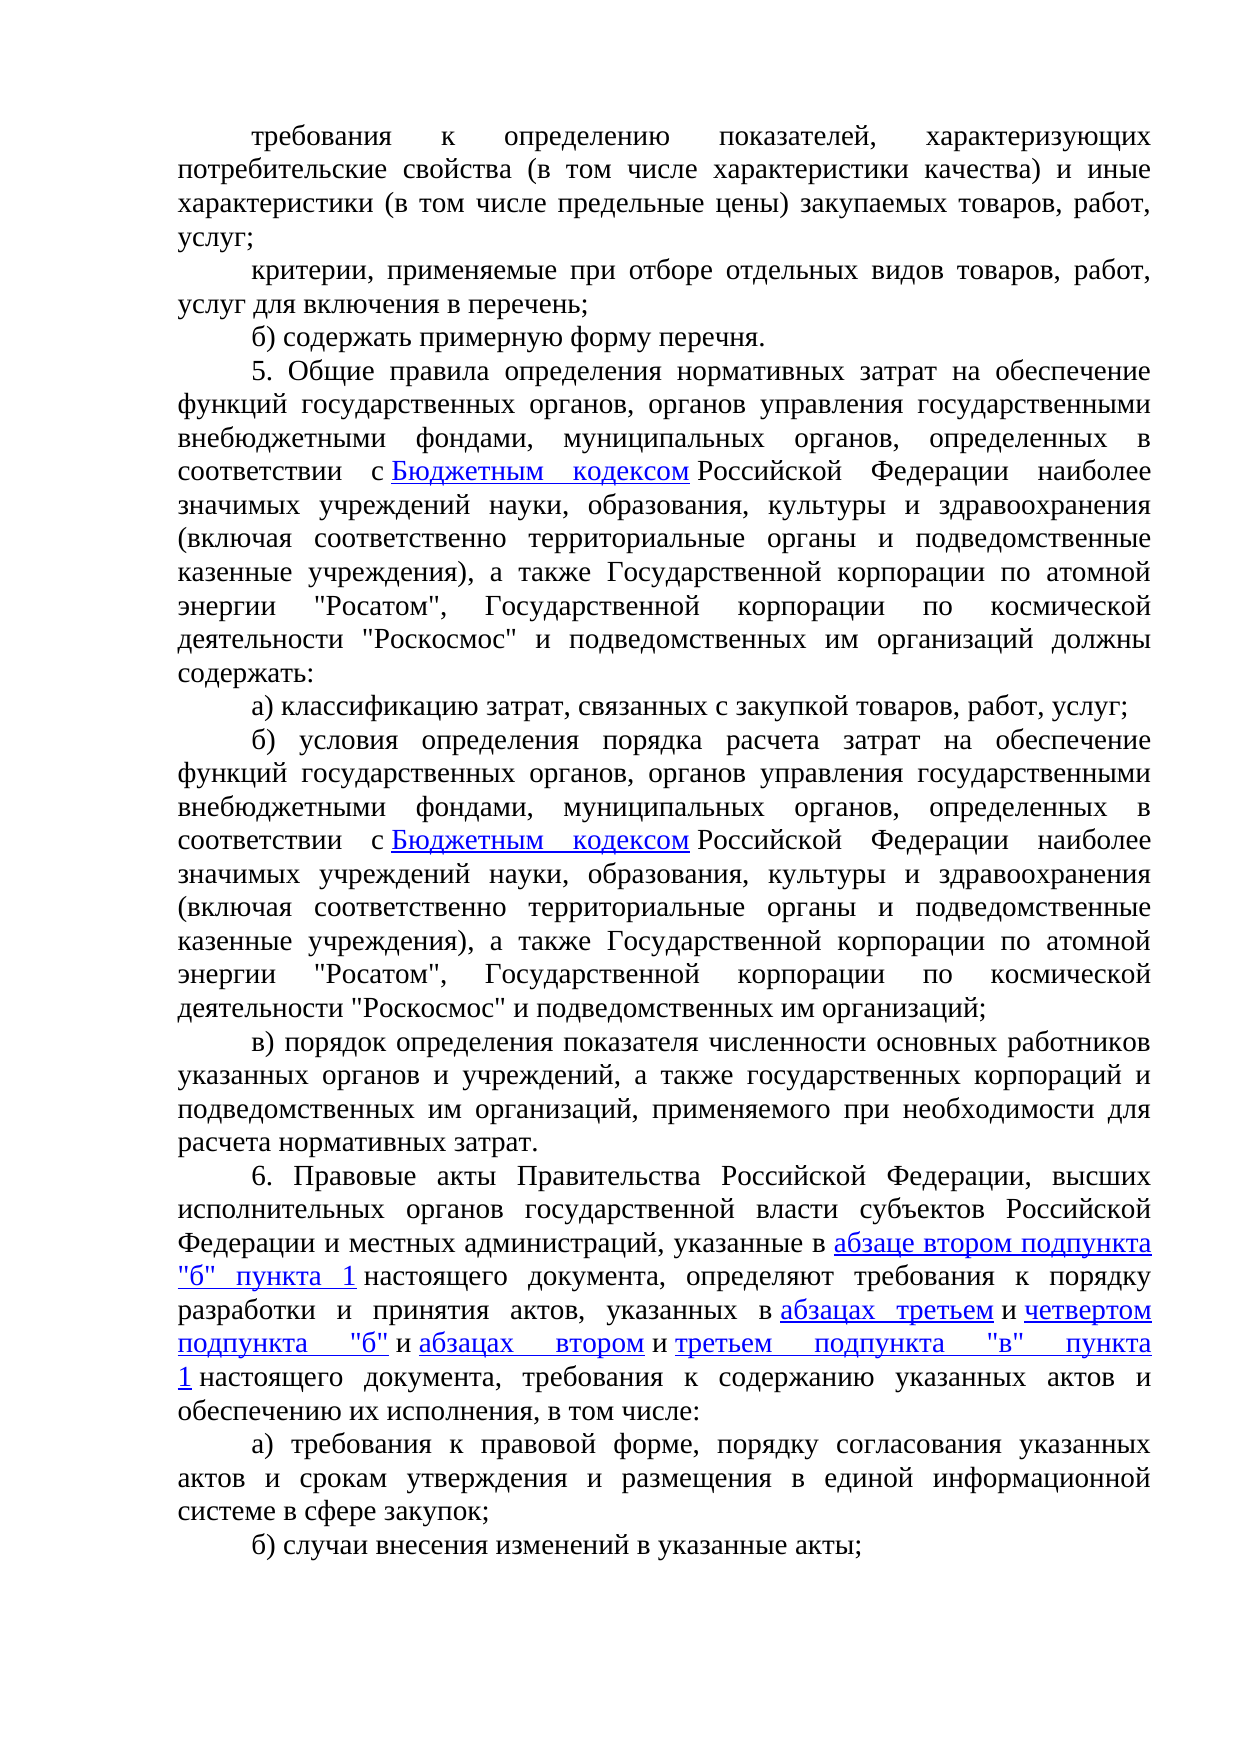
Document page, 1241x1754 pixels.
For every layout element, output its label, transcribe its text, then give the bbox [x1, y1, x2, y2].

text 6. Правовые акты Правительства Российской Федерации, высших исполнительных органов государственной власти субъектов Российской Федерации и местных администраций, указанные в абзаце втором подпункта "б" пункта 1 настоящего документа, определяют требования к порядку разработки и принятия актов, указанных в абзацах третьем и четвертом подпункта "б" и абзацах втором и третьем подпункта "в" пункта 1 настоящего документа, требования к содержанию указанных актов и обеспечению их исполнения, в том числе: [177, 1158, 1152, 1426]
text критерии, применяемые при отборе отдельных видов товаров, работ, услуг для включения в перечень; [177, 252, 1152, 319]
text а) классификацию затрат, связанных с закупкой товаров, работ, услуг; [177, 688, 1152, 722]
text 5. Общие правила определения нормативных затрат на обеспечение функций государственных органов, органов управления государственными внебюджетными фондами, муниципальных органов, определенных в соответствии с Бюджетным кодексом Российской Федерации наиболее значимых учреждений науки, образования, культуры и здравоохранения (включая соответственно территориальные органы и подведомственные казенные учреждения), а также Государственной корпорации по атомной энергии "Росатом", Государственной корпорации по космической деятельности "Роскосмос" и подведомственных им организаций должны содержать: [177, 353, 1152, 688]
text требования к определению показателей, характеризующих потребительские свойства (в том числе характеристики качества) и иные характеристики (в том числе предельные цены) закупаемых товаров, работ, услуг; [177, 118, 1152, 252]
text в) порядок определения показателя численности основных работников указанных органов и учреждений, а также государственных корпораций и подведомственных им организаций, применяемого при необходимости для расчета нормативных затрат. [177, 1024, 1152, 1158]
text б) случаи внесения изменений в указанные акты; [177, 1527, 1152, 1560]
text б) содержать примерную форму перечня. [177, 319, 1152, 353]
text б) условия определения порядка расчета затрат на обеспечение функций государственных органов, органов управления государственными внебюджетными фондами, муниципальных органов, определенных в соответствии с Бюджетным кодексом Российской Федерации наиболее значимых учреждений науки, образования, культуры и здравоохранения (включая соответственно территориальные органы и подведомственные казенные учреждения), а также Государственной корпорации по атомной энергии "Росатом", Государственной корпорации по космической деятельности "Роскосмос" и подведомственных им организаций; [177, 722, 1152, 1024]
text а) требования к правовой форме, порядку согласования указанных актов и срокам утверждения и размещения в единой информационной системе в сфере закупок; [177, 1426, 1152, 1527]
